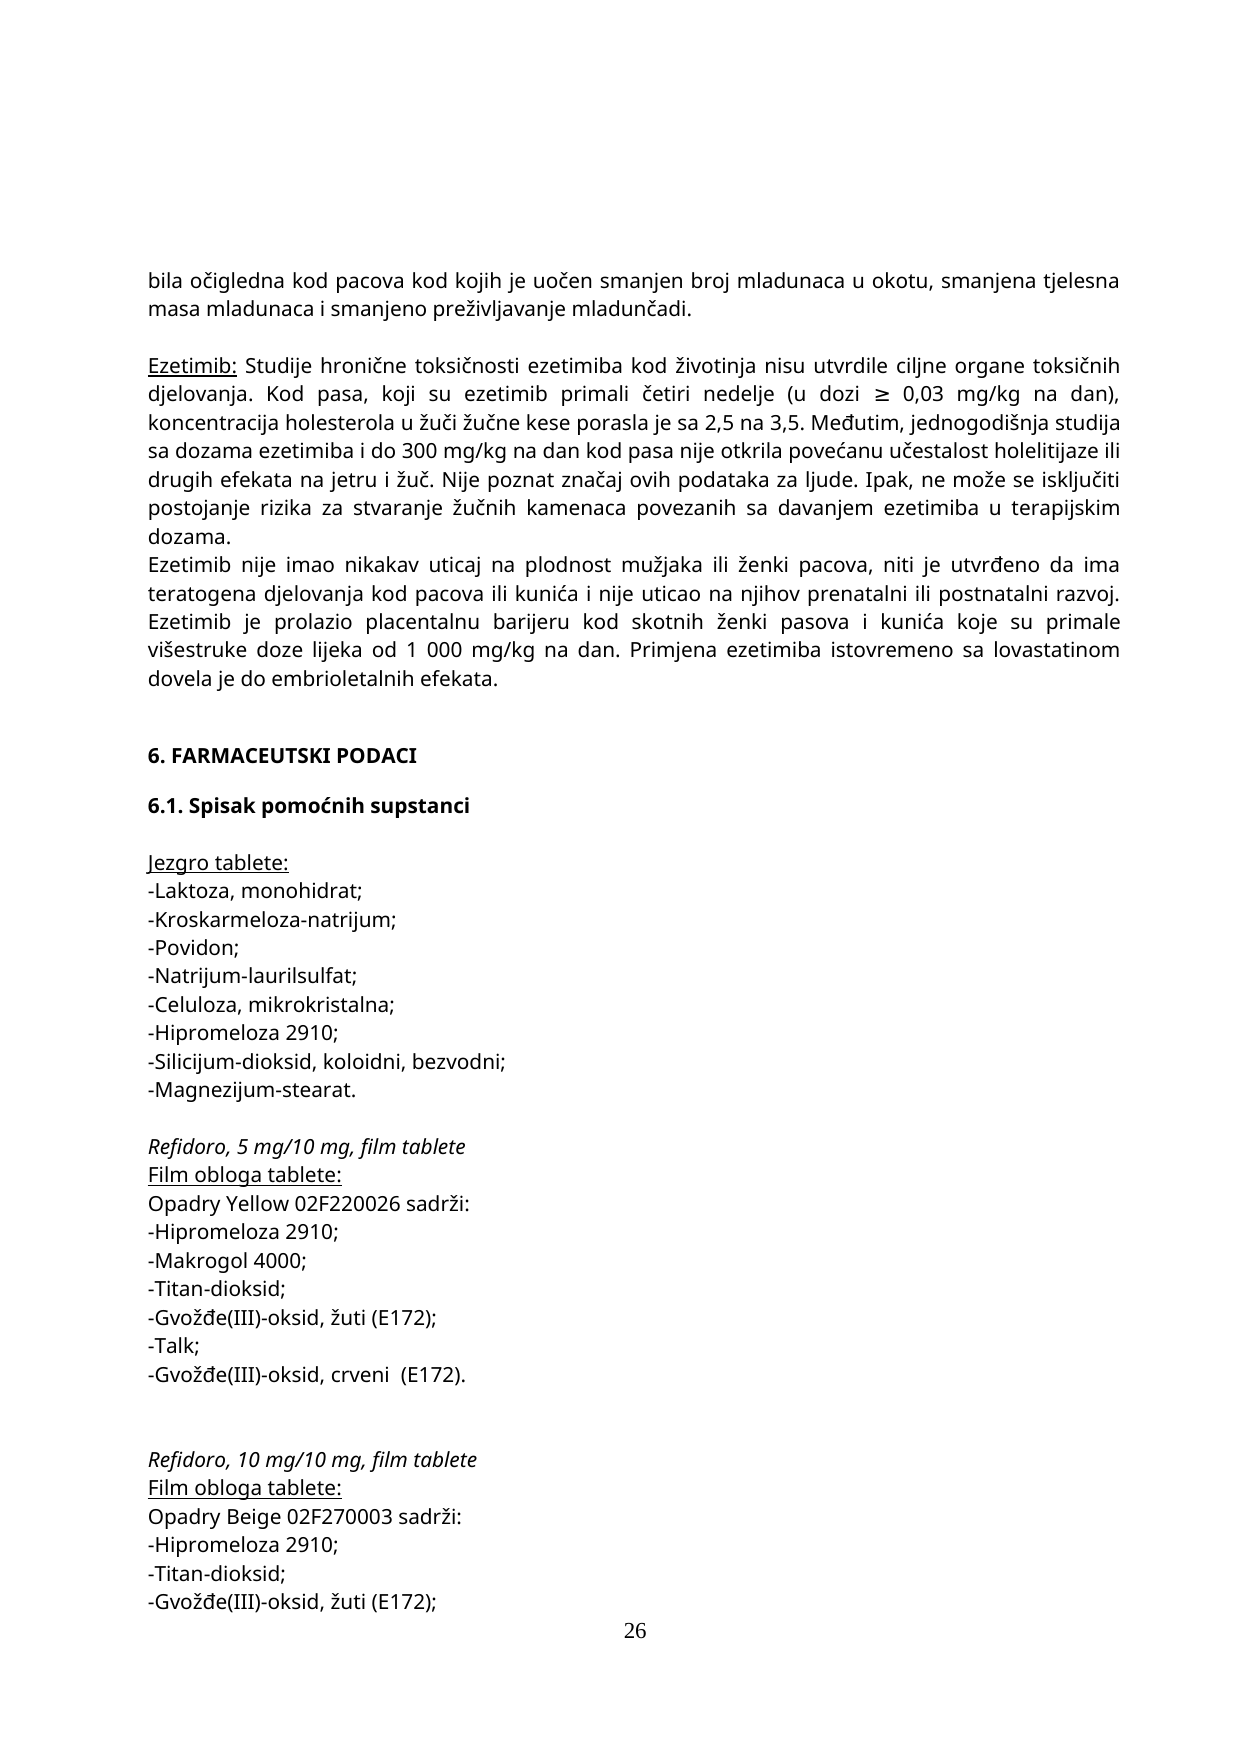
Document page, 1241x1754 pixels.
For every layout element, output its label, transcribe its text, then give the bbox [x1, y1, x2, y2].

text 6. FARMACEUTSKI PODACI [148, 742, 1122, 770]
text Opadry Beige 02F270003 sadrži: [148, 1502, 1122, 1530]
text Refidoro, 10 mg/10 mg, film tablete [148, 1445, 1122, 1473]
text -Hipromeloza 2910; [148, 1217, 1122, 1246]
text -Gvožđe(III)-oksid, crveni (E172). [148, 1360, 1122, 1388]
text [148, 266, 1122, 323]
text 6.1. Spisak pomoćnih supstanci [148, 791, 1122, 819]
text -Kroskarmeloza-natrijum; [148, 905, 1122, 933]
text -Silicijum-dioksid, koloidni, bezvodni; [148, 1047, 1122, 1075]
text -Magnezijum-stearat. [148, 1075, 1122, 1104]
text -Laktoza, monohidrat; [148, 876, 1122, 905]
text -Celuloza, mikrokristalna; [148, 990, 1122, 1018]
text -Titan-dioksid; [148, 1274, 1122, 1303]
text -Povidon; [148, 933, 1122, 962]
text -Hipromeloza 2910; [148, 1530, 1122, 1559]
text Opadry Yellow 02F220026 sadrži: [148, 1189, 1122, 1217]
text -Titan-dioksid; [148, 1559, 1122, 1587]
text Refidoro, 5 mg/10 mg, film tablete [148, 1132, 1122, 1161]
text Ezetimib: Studije hronične toksičnosti ezetimiba kod životinja nisu utvrdile cilјne organe toksičnih djelovanja. Kod pasa, koji su ezetimib primali četiri nedelјe (u dozi ≥ 0,03 mg/kg na dan), koncentracija holesterola u žuči žučne kese porasla je sa 2,5 na 3,5. Međutim, jednogodišnja studija sa dozama ezetimiba i do 300 mg/kg na dan kod pasa nije otkrila povećanu učestalost holelitijaze ili drugih efekata na jetru i žuč. Nije poznat značaj ovih podataka za lјude. Ipak, ne može se isklјučiti postojanje rizika za stvaranje žučnih kamenaca povezanih sa davanjem ezetimiba u terapijskim dozama. [148, 351, 1122, 550]
text Film obloga tablete: [148, 1473, 1122, 1502]
text Jezgro tablete: [148, 848, 1122, 876]
text Film obloga tablete: [148, 1161, 1122, 1189]
text -Gvožđe(III)-oksid, žuti (E172); [148, 1587, 1122, 1616]
text -Gvožđe(III)-oksid, žuti (E172); [148, 1303, 1122, 1331]
text -Hipromeloza 2910; [148, 1018, 1122, 1047]
text -Makrogol 4000; [148, 1246, 1122, 1274]
text -Natrijum-laurilsulfat; [148, 962, 1122, 990]
text -Talk; [148, 1331, 1122, 1360]
text Ezetimib nije imao nikakav uticaj na plodnost mužjaka ili ženki pacova, niti je utvrđeno da ima teratogena djelovanja kod pacova ili kunića i nije uticao na njihov prenatalni ili postnatalni razvoj. Ezetimib je prolazio placentalnu barijeru kod skotnih ženki pasova i kunića koje su primale višestruke doze lijeka od 1 000 mg/kg na dan. Primjena ezetimiba istovremeno sa lovastatinom dovela je do embrioletalnih efekata. [148, 550, 1122, 692]
